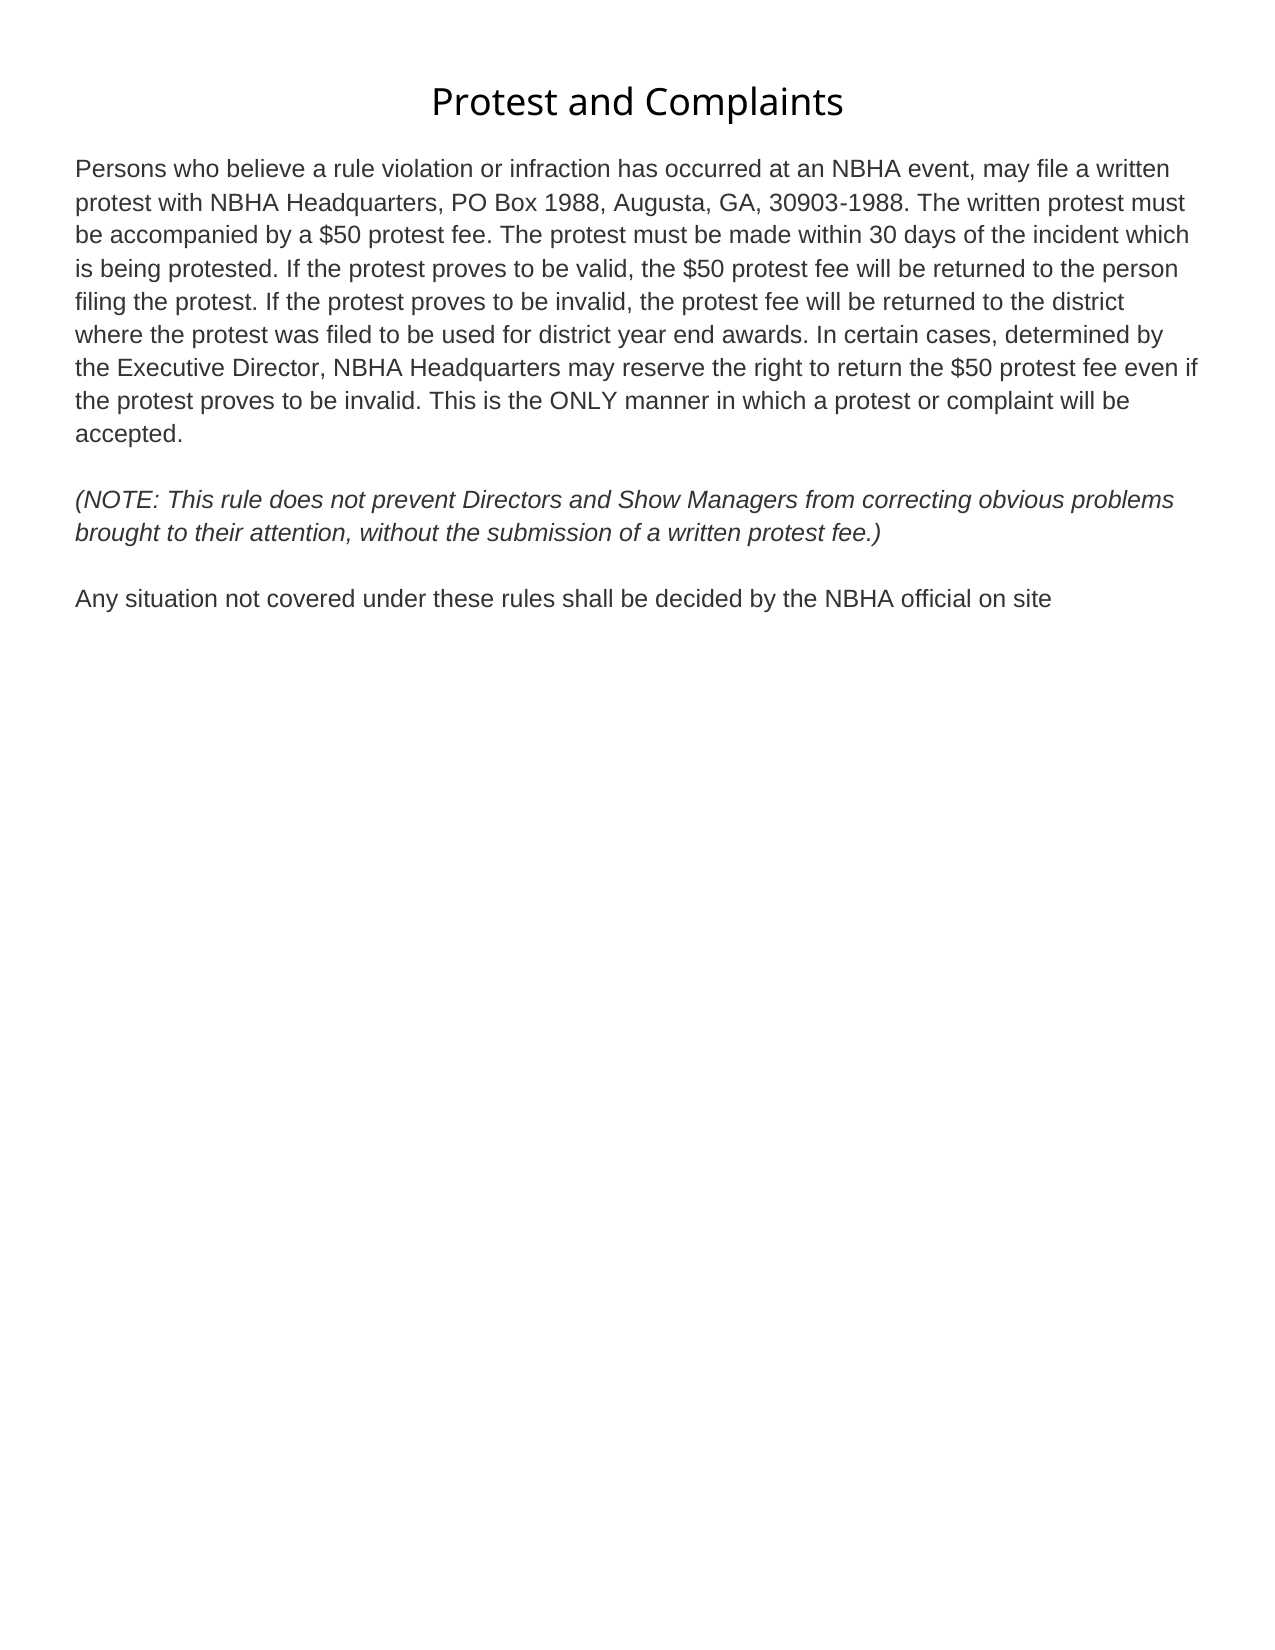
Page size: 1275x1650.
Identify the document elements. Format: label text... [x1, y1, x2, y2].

text Protest and Complaints [75, 75, 1200, 126]
text Persons who believe a rule violation or infraction has occurred at an NBHA event, may file a written protest with NBHA Headquarters, PO Box 1988, Augusta, GA, 30903-1988. The written protest must be accompanied by a $50 protest fee. The protest must be made within 30 days of the incident which is being protested. If the protest proves to be valid, the $50 protest fee will be returned to the person filing the protest. If the protest proves to be invalid, the protest fee will be returned to the district where the protest was filed to be used for district year end awards. In certain cases, determined by the Executive Director, NBHA Headquarters may reserve the right to return the $50 protest fee even if the protest proves to be invalid. This is the ONLY manner in which a protest or complaint will be accepted. (NOTE: This rule does not prevent Directors and Show Managers from correcting obvious problems brought to their attention, without the submission of a written protest fee.) Any situation not covered under these rules shall be decided by the NBHA official on site [75, 154, 1200, 612]
